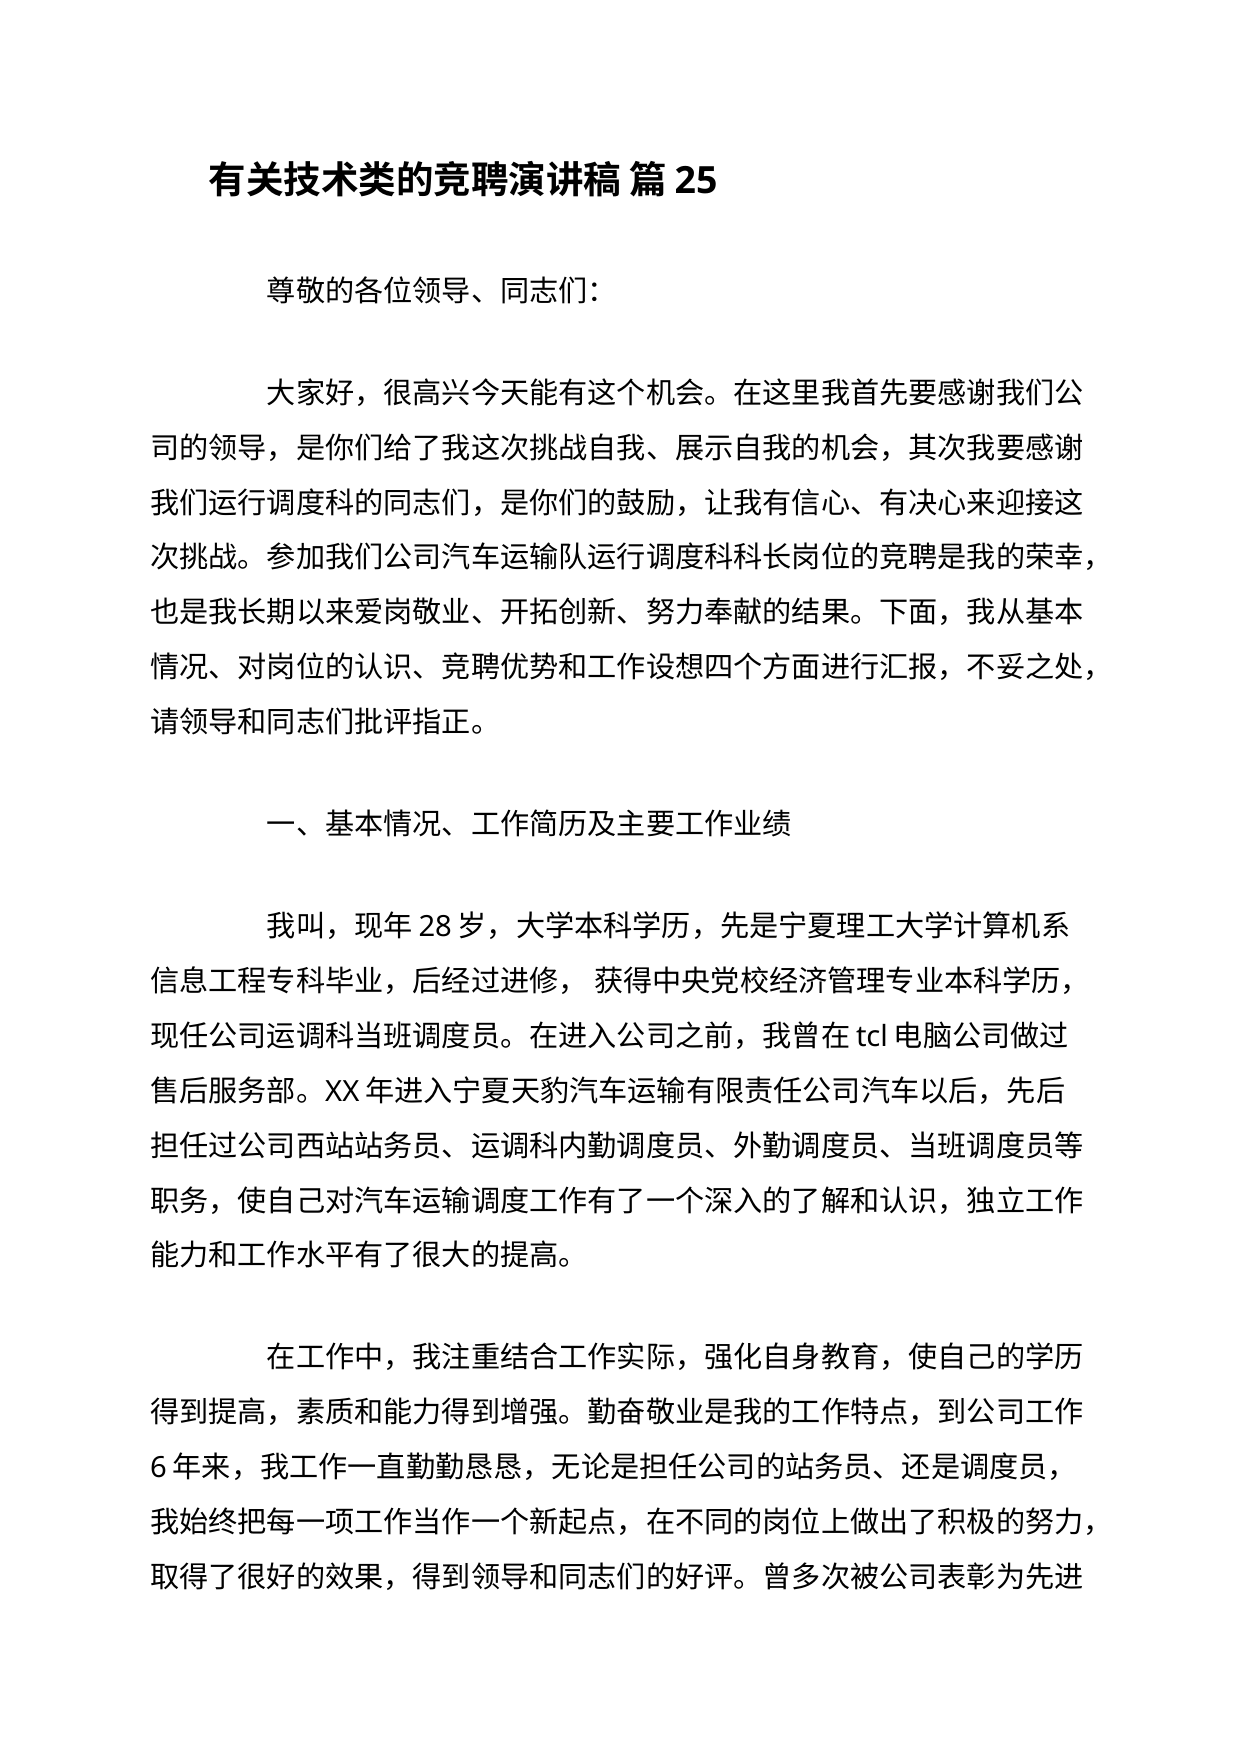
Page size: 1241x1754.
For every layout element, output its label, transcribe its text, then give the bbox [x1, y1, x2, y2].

text 一、基本情况、工作简历及主要工作业绩 [150, 801, 1090, 843]
text 尊敬的各位领导、同志们： [150, 268, 1090, 310]
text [150, 1334, 1090, 1596]
text 我叫，现年28岁，大学本科学历，先是宁夏理工大学计算机系信息工程专科毕业，后经过进修， 获得中央党校经济管理专业本科学历，现任公司运调科当班调度员。在进入公司之前，我曾在tcl电脑公司做过售后服务部。XX年进入宁夏天豹汽车运输有限责任公司汽车以后，先后担任过公司西站站务员、运调科内勤调度员、外勤调度员、当班调度员等职务，使自己对汽车运输调度工作有了一个深入的了解和认识，独立工作能力和工作水平有了很大的提高。 [150, 902, 1090, 1274]
text 大家好，很高兴今天能有这个机会。在这里我首先要感谢我们公司的领导，是你们给了我这次挑战自我、展示自我的机会，其次我要感谢我们运行调度科的同志们，是你们的鼓励，让我有信心、有决心来迎接这次挑战。参加我们公司汽车运输队运行调度科科长岗位的竞聘是我的荣幸，也是我长期以来爱岗敬业、开拓创新、努力奉献的结果。下面，我从基本情况、对岗位的认识、竞聘优势和工作设想四个方面进行汇报，不妥之处，请领导和同志们批评指正。 [150, 369, 1090, 741]
text 有关技术类的竞聘演讲稿 篇25 [150, 150, 1090, 204]
